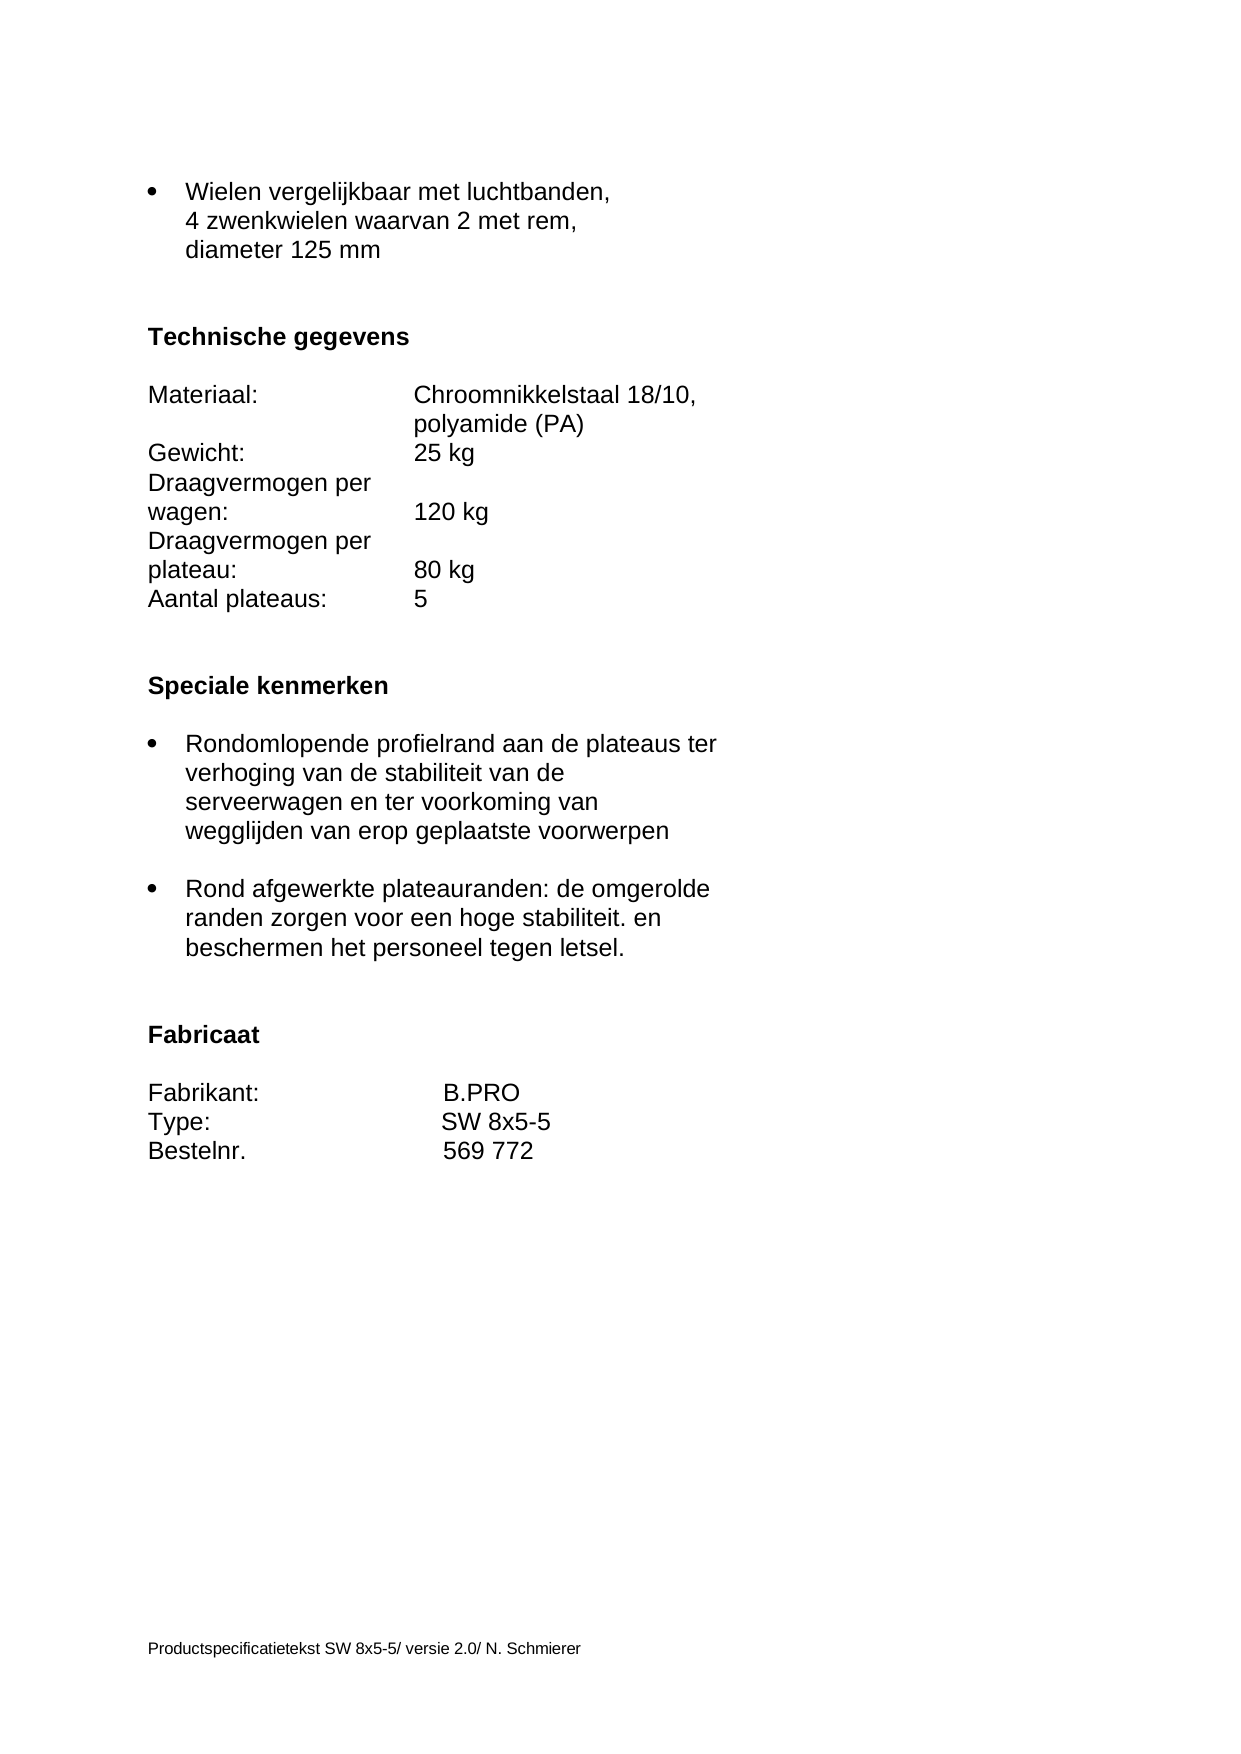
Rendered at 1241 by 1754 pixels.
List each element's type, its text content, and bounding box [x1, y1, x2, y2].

list Wielen vergelijkbaar met luchtbanden, 4 zwenkwielen waarvan 2 met rem, diameter 125 mm [148, 177, 723, 264]
text polyamide (PA) [148, 409, 723, 438]
text Aantal plateaus: 5 [148, 584, 723, 613]
subtitle Speciale kenmerken [148, 671, 723, 700]
list Rondomlopende profielrand aan de plateaus ter verhoging van de stabiliteit van de serveerwagen en ter voorkoming van wegglijden van erop geplaatste voorwerpen [148, 729, 723, 845]
text Technische gegevens [148, 322, 723, 351]
list Rond afgewerkte plateauranden: de omgerolde randen zorgen voor een hoge stabiliteit. en beschermen het personeel tegen letsel. [148, 874, 723, 961]
text Gewicht: 25 kg [148, 438, 723, 467]
text Materiaal: Chroomnikkelstaal 18/10, [148, 380, 723, 409]
text Bestelnr. 569 772 [148, 1136, 723, 1165]
text Fabrikant: B.PRO [148, 1078, 723, 1107]
text Draagvermogen per wagen: 120 kg [148, 467, 723, 526]
text Fabricaat [148, 1019, 723, 1049]
text Draagvermogen per plateau: 80 kg [148, 526, 723, 584]
text Type: SW 8x5-5 [148, 1107, 723, 1136]
